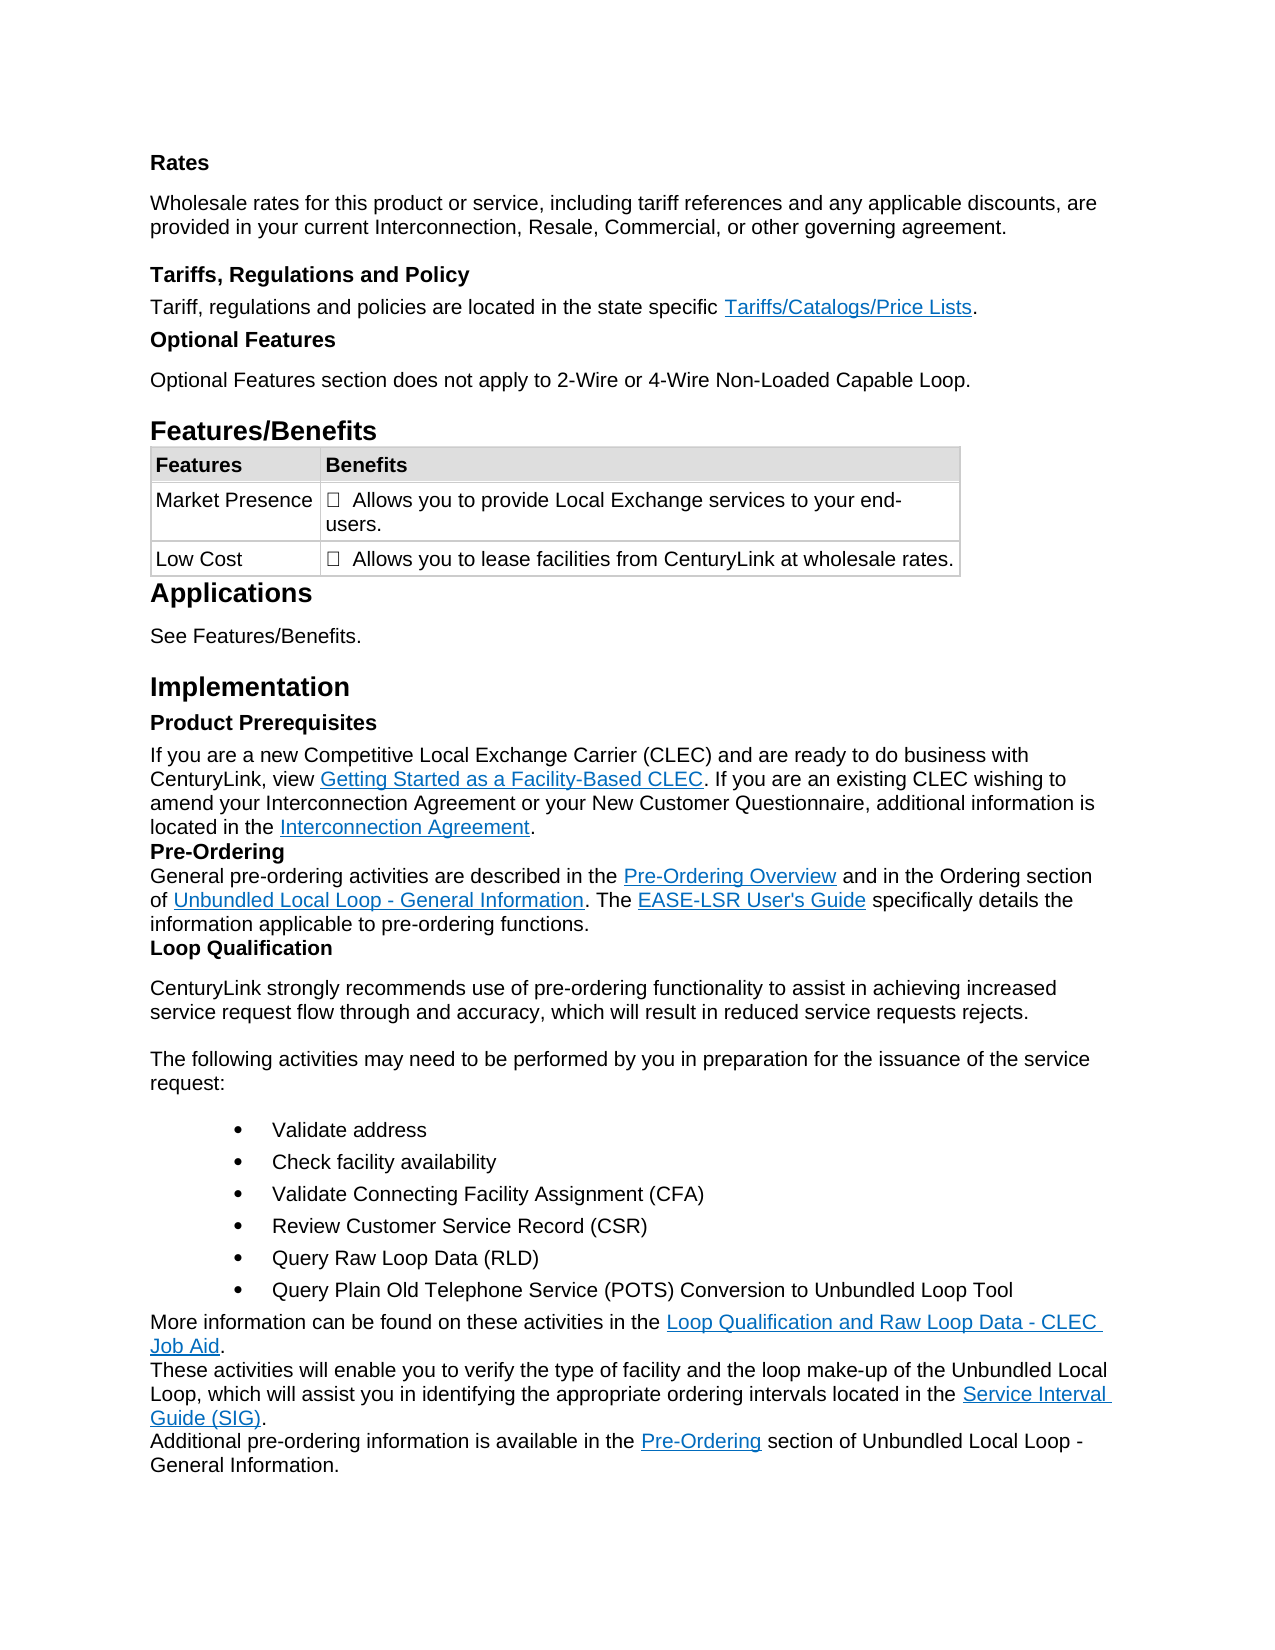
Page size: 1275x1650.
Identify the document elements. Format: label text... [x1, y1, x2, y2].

text Implementation [150, 671, 1125, 702]
list Query Raw Loop Data (RLD) [234, 1246, 1125, 1270]
text CenturyLink strongly recommends use of pre-ordering functionality to assist in achieving increased service request flow through and accuracy, which will result in reduced service requests rejects. [150, 976, 1125, 1023]
text Tariffs, Regulations and Policy [150, 262, 1125, 287]
table_cell  Allows you to lease facilities from CenturyLink at wholesale rates. [321, 542, 959, 575]
text Pre-Ordering [150, 839, 1125, 864]
table_cell  Allows you to provide Local Exchange services to your end-users. [321, 483, 959, 540]
text These activities will enable you to verify the type of facility and the loop make-up of the Unbundled Local Loop, which will assist you in identifying the appropriate ordering intervals located in the Service Interval Guide (SIG). [150, 1357, 1125, 1429]
text Optional Features section does not apply to 2-Wire or 4-Wire Non-Loaded Capable Loop. [150, 368, 1125, 392]
text Features/Benefits [150, 415, 1125, 446]
text Product Prerequisites [150, 710, 1125, 735]
text More information can be found on these activities in the Loop Qualification and Raw Loop Data - CLEC Job Aid. [150, 1309, 1125, 1357]
text See Features/Benefits. [150, 623, 1125, 647]
text If you are a new Competitive Local Exchange Carrier (CLEC) and are ready to do business with CenturyLink, view Getting Started as a Facility-Based CLEC. If you are an existing CLEC wishing to amend your Interconnection Agreement or your New Customer Questionnaire, additional information is located in the Interconnection Agreement. [150, 743, 1125, 839]
text General pre-ordering activities are described in the Pre-Ordering Overview and in the Ordering section of Unbundled Local Loop - General Information. The EASE-LSR User's Guide specifically details the information applicable to pre-ordering functions. [150, 864, 1125, 936]
table_cell Market Presence [152, 483, 320, 540]
list Validate address [234, 1118, 1125, 1142]
table_header Benefits [321, 448, 959, 481]
list Query Plain Old Telephone Service (POTS) Conversion to Unbundled Loop Tool [234, 1278, 1125, 1302]
text Applications [150, 577, 1125, 608]
text Additional pre-ordering information is available in the Pre-Ordering section of Unbundled Local Loop - General Information. [150, 1429, 1125, 1477]
table_cell Low Cost [152, 542, 320, 575]
text Tariff, regulations and policies are located in the state specific Tariffs/Catalogs/Price Lists. [150, 295, 1125, 319]
text Loop Qualification [150, 936, 1125, 960]
text Wholesale rates for this product or service, including tariff references and any applicable discounts, are provided in your current Interconnection, Resale, Commercial, or other governing agreement. [150, 191, 1125, 239]
list Check facility availability [234, 1150, 1125, 1174]
text The following activities may need to be performed by you in preparation for the issuance of the service request: [150, 1047, 1125, 1095]
list Review Customer Service Record (CSR) [234, 1214, 1125, 1238]
text Optional Features [150, 327, 1125, 352]
text Rates [150, 150, 1125, 175]
list Validate Connecting Facility Assignment (CFA) [234, 1182, 1125, 1206]
table_header Features [152, 448, 320, 481]
